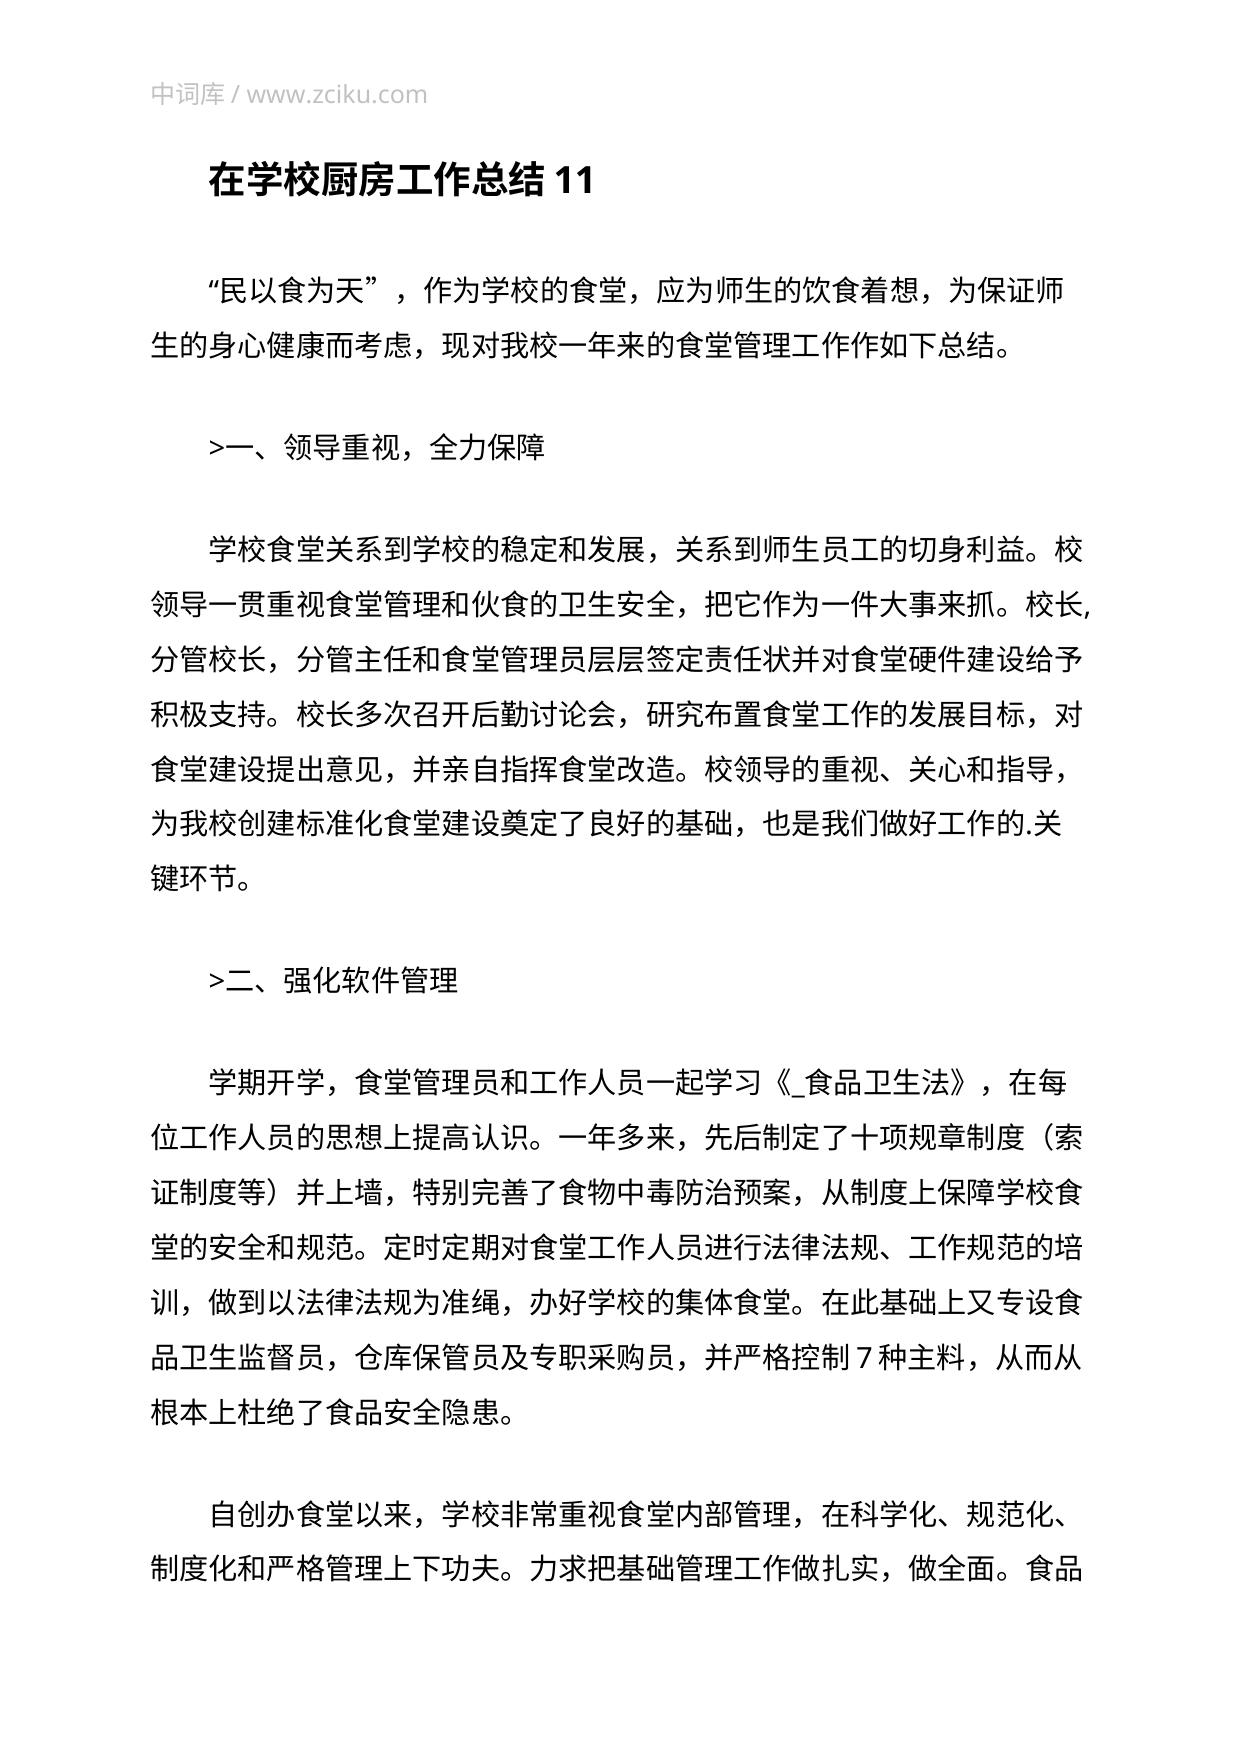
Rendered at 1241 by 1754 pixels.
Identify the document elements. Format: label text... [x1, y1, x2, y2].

text “民以食为天”，作为学校的食堂，应为师生的饮食着想，为保证师生的身心健康而考虑，现对我校一年来的食堂管理工作作如下总结。 [150, 268, 1090, 365]
text >二、强化软件管理 [150, 958, 1090, 1000]
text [150, 1491, 1090, 1588]
text 学校食堂关系到学校的稳定和发展，关系到师生员工的切身利益。校领导一贯重视食堂管理和伙食的卫生安全，把它作为一件大事来抓。校长,分管校长，分管主任和食堂管理员层层签定责任状并对食堂硬件建设给予积极支持。校长多次召开后勤讨论会，研究布置食堂工作的发展目标，对食堂建设提出意见，并亲自指挥食堂改造。校领导的重视、关心和指导，为我校创建标准化食堂建设奠定了良好的基础，也是我们做好工作的.关键环节。 [150, 526, 1090, 898]
text >一、领导重视，全力保障 [150, 424, 1090, 467]
text 学期开学，食堂管理员和工作人员一起学习《_食品卫生法》，在每位工作人员的思想上提高认识。一年多来，先后制定了十项规章制度（索证制度等）并上墙，特别完善了食物中毒防治预案，从制度上保障学校食堂的安全和规范。定时定期对食堂工作人员进行法律法规、工作规范的培训，做到以法律法规为准绳，办好学校的集体食堂。在此基础上又专设食品卫生监督员，仓库保管员及专职采购员，并严格控制7种主料，从而从根本上杜绝了食品安全隐患。 [150, 1060, 1090, 1432]
text 在学校厨房工作总结11 [150, 150, 1090, 204]
